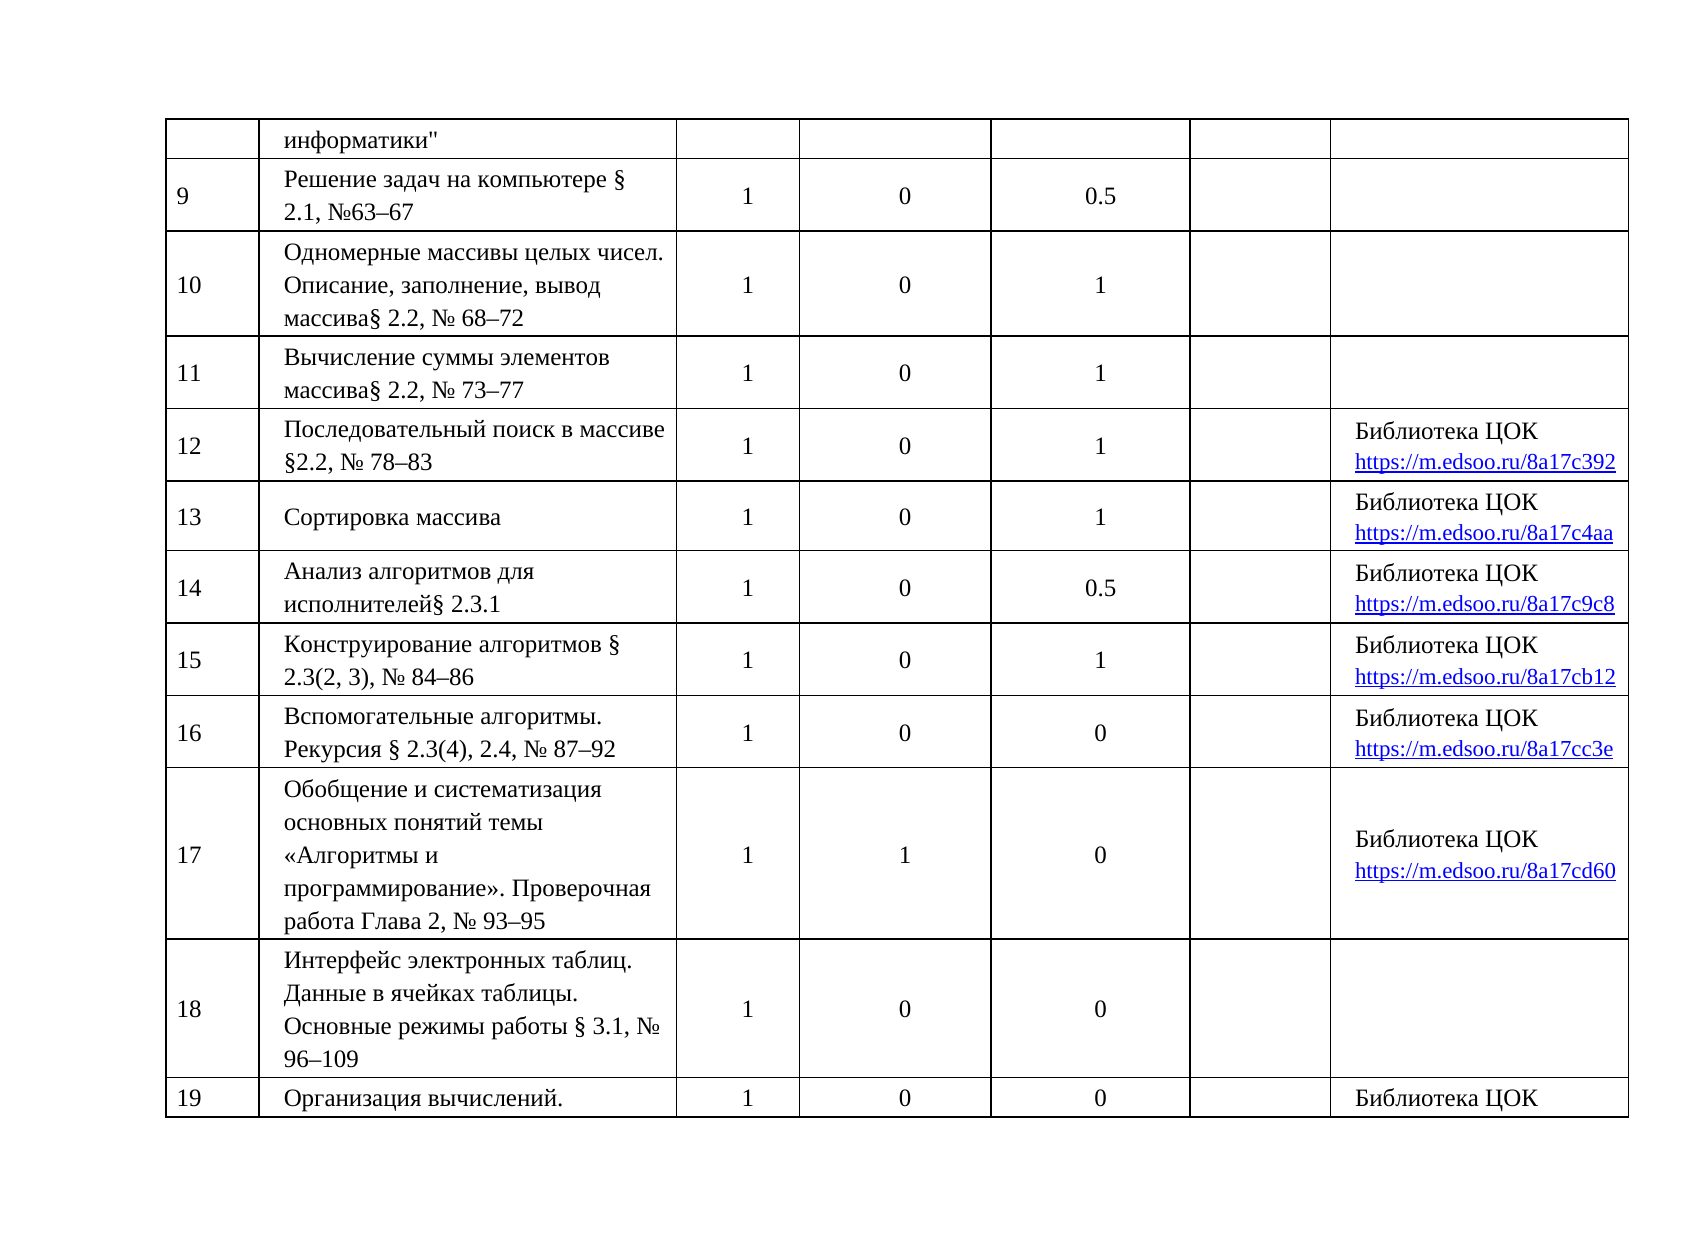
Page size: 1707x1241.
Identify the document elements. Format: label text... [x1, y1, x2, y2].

table_cell Библиотека ЦОК https://m.edsoo.ru/8a17c4aa [1331, 482, 1628, 550]
table_cell 1 [677, 337, 799, 408]
table_cell [1331, 337, 1628, 408]
table_cell 0 [800, 232, 990, 335]
table_cell 1 [677, 1078, 799, 1116]
table_cell Обобщение и систематизация основных понятий темы «Алгоритмы и программирование». Проверочная работа Глава 2, № 93–95 [260, 768, 676, 938]
table_cell 1 [677, 120, 799, 157]
table_cell 1 [992, 409, 1189, 480]
table_cell 17 [167, 768, 258, 938]
table_cell [1331, 940, 1628, 1077]
table_cell 0 [800, 696, 990, 767]
table_cell [1191, 120, 1330, 157]
table_cell Сортировка массива [260, 482, 676, 550]
table_cell 10 [167, 232, 258, 335]
table_cell 1 [677, 159, 799, 230]
table_cell Вспомогательные алгоритмы. Рекурсия § 2.3(4), 2.4, № 87–92 [260, 696, 676, 767]
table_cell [1331, 120, 1628, 157]
table_cell 1 [800, 120, 990, 157]
table_cell 1 [677, 232, 799, 335]
table_cell [1191, 159, 1330, 230]
table_cell 0 [992, 1078, 1189, 1116]
table_cell Библиотека ЦОК https://m.edsoo.ru/8a17c392 [1331, 409, 1628, 480]
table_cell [1331, 1078, 1628, 1116]
table_cell 0 [800, 940, 990, 1077]
table_cell 16 [167, 696, 258, 767]
table_cell 1 [677, 940, 799, 1077]
table_cell 18 [167, 940, 258, 1077]
table_cell [1191, 624, 1330, 694]
table_cell 1 [677, 551, 799, 622]
table_cell 1 [992, 482, 1189, 550]
table_cell 19 [167, 1078, 258, 1116]
table_cell 0 [800, 1078, 990, 1116]
table_cell 0 [992, 940, 1189, 1077]
table_cell 1 [677, 482, 799, 550]
table_cell 0 [800, 624, 990, 694]
table_cell [1331, 159, 1628, 230]
table_cell Конструирование алгоритмов § 2.3(2, 3), № 84–86 [260, 624, 676, 694]
table_cell 0 [800, 551, 990, 622]
table_cell 12 [167, 409, 258, 480]
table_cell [260, 120, 676, 157]
table_cell 0 [800, 159, 990, 230]
table_cell 9 [167, 159, 258, 230]
table_cell 1 [992, 337, 1189, 408]
table_cell 13 [167, 482, 258, 550]
table_cell [1191, 940, 1330, 1077]
table_cell 1 [992, 624, 1189, 694]
table_cell 0.5 [992, 551, 1189, 622]
table_cell 11 [167, 337, 258, 408]
table_cell [1331, 232, 1628, 335]
table_cell 0 [992, 696, 1189, 767]
table_cell Библиотека ЦОК https://m.edsoo.ru/8a17cb12 [1331, 624, 1628, 694]
table_cell 0 [800, 482, 990, 550]
table_cell Вычисление суммы элементов массива§ 2.2, № 73–77 [260, 337, 676, 408]
table_cell Библиотека ЦОК https://m.edsoo.ru/8a17c9c8 [1331, 551, 1628, 622]
table_cell [1191, 482, 1330, 550]
table_cell Интерфейс электронных таблиц. Данные в ячейках таблицы. Основные режимы работы § 3.1, № 96–109 [260, 940, 676, 1077]
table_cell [260, 1078, 676, 1116]
table_cell 1 [992, 232, 1189, 335]
table_cell 0 [800, 337, 990, 408]
table_cell 1 [677, 409, 799, 480]
table_cell 14 [167, 551, 258, 622]
table_cell 0 [992, 768, 1189, 938]
table_cell [1191, 409, 1330, 480]
table_cell 15 [167, 624, 258, 694]
table_cell Решение задач на компьютере § 2.1, №63–67 [260, 159, 676, 230]
table_cell [1191, 768, 1330, 938]
table_cell [1191, 337, 1330, 408]
table_cell 0 [800, 409, 990, 480]
table_cell 0.5 [992, 159, 1189, 230]
table_cell Последовательный поиск в массиве §2.2, № 78–83 [260, 409, 676, 480]
table_cell [1191, 232, 1330, 335]
table_cell Анализ алгоритмов для исполнителей§ 2.3.1 [260, 551, 676, 622]
table_cell [1191, 1078, 1330, 1116]
table_cell 1 [677, 768, 799, 938]
table_cell 1 [677, 624, 799, 694]
table_cell 1 [800, 768, 990, 938]
table_cell Библиотека ЦОК https://m.edsoo.ru/8a17cc3e [1331, 696, 1628, 767]
table_cell Библиотека ЦОК https://m.edsoo.ru/8a17cd60 [1331, 768, 1628, 938]
table_cell Одномерные массивы целых чисел. Описание, заполнение, вывод массива§ 2.2, № 68–72 [260, 232, 676, 335]
table_cell 8 [167, 120, 258, 157]
table_cell [1191, 551, 1330, 622]
table_cell 1 [677, 696, 799, 767]
table_cell [1191, 696, 1330, 767]
table_cell 0 [992, 120, 1189, 157]
